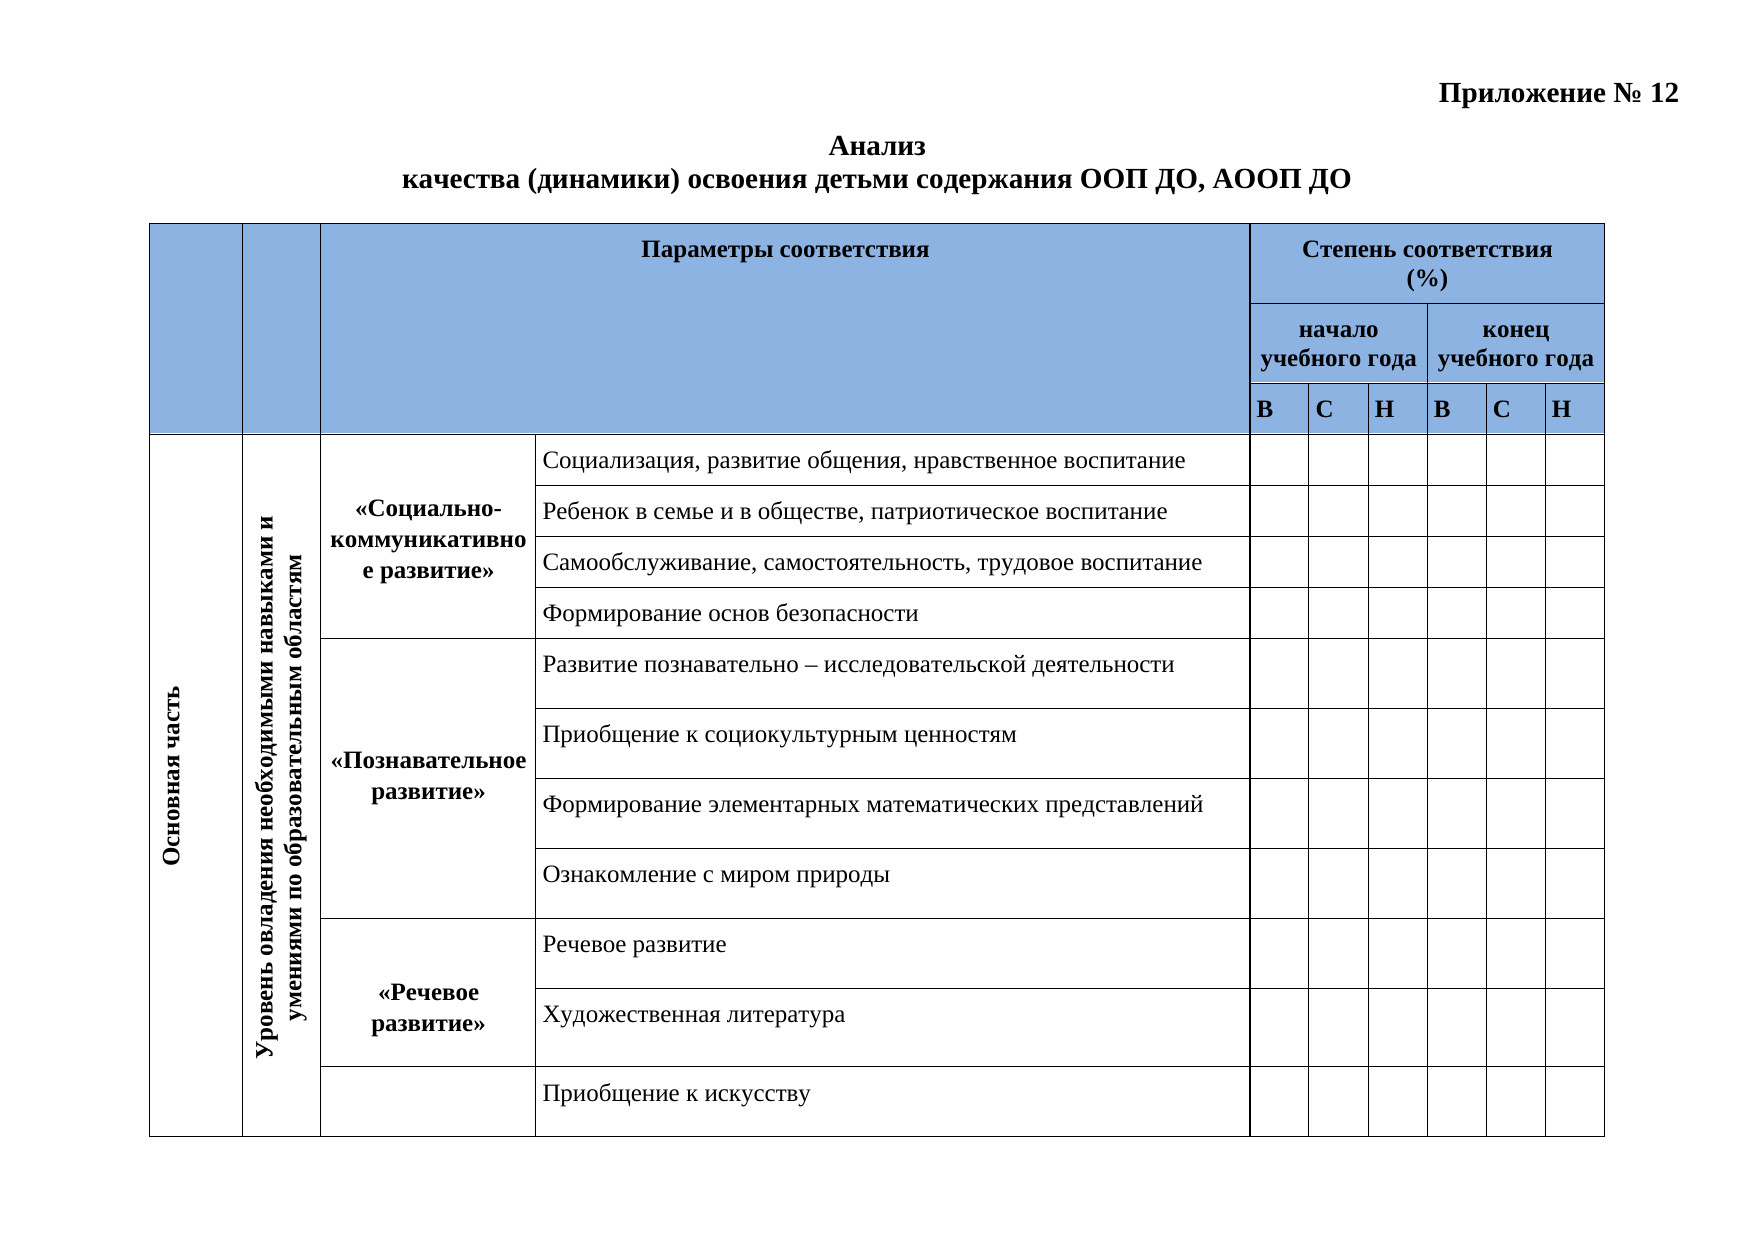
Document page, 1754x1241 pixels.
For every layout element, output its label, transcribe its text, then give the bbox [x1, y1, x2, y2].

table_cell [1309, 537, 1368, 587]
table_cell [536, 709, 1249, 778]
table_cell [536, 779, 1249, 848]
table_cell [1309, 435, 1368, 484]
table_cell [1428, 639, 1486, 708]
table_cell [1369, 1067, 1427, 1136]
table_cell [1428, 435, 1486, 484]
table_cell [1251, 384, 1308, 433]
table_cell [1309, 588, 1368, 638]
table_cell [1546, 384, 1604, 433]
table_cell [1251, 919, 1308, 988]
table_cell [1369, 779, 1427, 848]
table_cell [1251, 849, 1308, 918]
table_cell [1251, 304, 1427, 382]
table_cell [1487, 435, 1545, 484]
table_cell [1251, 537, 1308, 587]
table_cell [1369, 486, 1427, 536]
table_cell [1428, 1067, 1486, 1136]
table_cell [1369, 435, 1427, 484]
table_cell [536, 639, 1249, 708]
text качества (динамики) освоения детьми содержания ООП ДО, АООП ДО [75, 161, 1679, 195]
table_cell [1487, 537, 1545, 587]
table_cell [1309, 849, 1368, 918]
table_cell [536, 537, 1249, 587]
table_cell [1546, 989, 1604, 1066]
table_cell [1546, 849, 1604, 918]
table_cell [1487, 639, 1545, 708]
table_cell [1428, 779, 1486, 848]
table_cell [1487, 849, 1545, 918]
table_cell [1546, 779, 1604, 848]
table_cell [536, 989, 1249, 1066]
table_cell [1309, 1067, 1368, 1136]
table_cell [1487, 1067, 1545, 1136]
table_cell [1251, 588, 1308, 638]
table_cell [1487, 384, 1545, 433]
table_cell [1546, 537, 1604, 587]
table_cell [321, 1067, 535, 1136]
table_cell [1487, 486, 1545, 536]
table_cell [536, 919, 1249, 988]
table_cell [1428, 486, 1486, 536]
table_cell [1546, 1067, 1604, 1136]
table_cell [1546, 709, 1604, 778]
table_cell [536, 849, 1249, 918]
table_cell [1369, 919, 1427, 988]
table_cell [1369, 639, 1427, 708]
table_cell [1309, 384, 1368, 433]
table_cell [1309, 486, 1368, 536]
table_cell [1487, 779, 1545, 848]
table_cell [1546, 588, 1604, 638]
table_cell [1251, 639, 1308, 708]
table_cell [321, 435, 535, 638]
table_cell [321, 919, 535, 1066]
text Анализ [75, 128, 1679, 161]
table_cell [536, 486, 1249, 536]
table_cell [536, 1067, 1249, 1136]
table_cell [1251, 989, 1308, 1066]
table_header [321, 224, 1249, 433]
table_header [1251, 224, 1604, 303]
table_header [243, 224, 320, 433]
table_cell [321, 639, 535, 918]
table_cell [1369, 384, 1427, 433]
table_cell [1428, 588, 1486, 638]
text Приложение № 12 [75, 75, 1679, 108]
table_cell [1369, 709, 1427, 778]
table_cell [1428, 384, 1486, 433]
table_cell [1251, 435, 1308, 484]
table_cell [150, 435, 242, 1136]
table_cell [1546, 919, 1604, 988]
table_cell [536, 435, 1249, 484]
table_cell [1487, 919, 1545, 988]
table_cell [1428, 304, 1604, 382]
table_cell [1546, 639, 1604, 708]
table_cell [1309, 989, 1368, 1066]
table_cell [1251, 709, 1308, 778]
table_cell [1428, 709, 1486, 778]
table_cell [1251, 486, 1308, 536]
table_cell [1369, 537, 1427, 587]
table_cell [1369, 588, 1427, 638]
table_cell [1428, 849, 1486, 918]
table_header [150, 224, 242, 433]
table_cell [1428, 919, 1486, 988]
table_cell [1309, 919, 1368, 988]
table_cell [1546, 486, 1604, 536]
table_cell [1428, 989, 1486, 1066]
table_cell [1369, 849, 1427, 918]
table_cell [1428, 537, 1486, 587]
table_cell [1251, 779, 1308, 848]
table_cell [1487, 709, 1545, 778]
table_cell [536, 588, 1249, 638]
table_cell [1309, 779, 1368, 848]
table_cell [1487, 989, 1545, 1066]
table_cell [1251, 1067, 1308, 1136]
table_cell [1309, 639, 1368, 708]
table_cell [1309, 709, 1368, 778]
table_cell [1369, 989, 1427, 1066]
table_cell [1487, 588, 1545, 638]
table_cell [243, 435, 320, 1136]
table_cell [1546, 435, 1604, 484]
